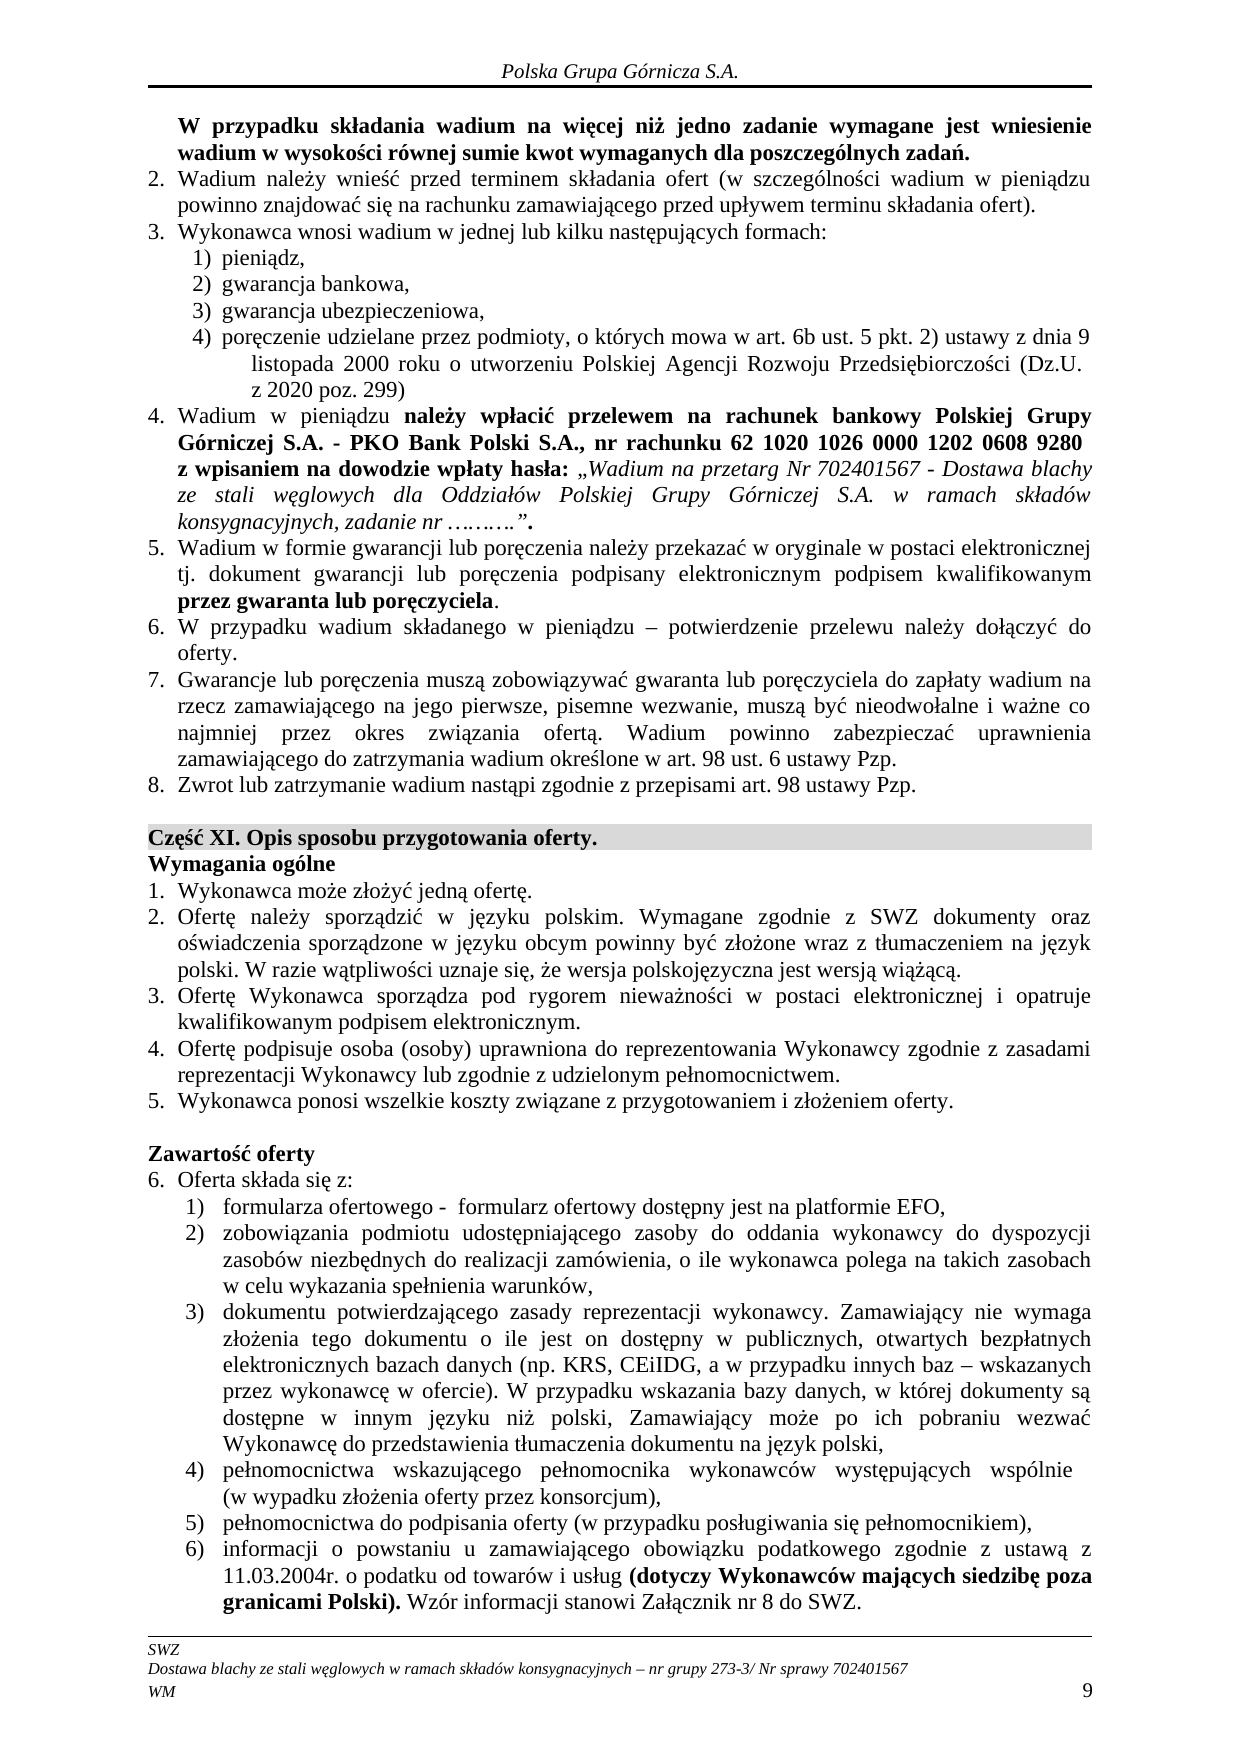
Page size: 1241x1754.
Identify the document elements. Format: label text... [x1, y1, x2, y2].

list dokumentu potwierdzającego zasady reprezentacji wykonawcy. Zamawiający nie wymaga złożenia tego dokumentu o ile jest on dostępny w publicznych, otwartych bezpłatnych elektronicznych bazach danych (np. KRS, CEiIDG, a w przypadku innych baz – wskazanych przez wykonawcę w ofercie). W przypadku wskazania bazy danych, w której dokumenty są dostępne w innym języku niż polski, Zamawiający może po ich pobraniu wezwać Wykonawcę do przedstawienia tłumaczenia dokumentu na język polski, [185, 1298, 1092, 1456]
text Wymagania ogólne [148, 850, 1092, 877]
list pieniądz, [192, 244, 1092, 271]
list Oferta składa się z: [148, 1167, 1092, 1193]
list W przypadku wadium składanego w pieniądzu – potwierdzenie przelewu należy dołączyć do oferty. [148, 613, 1092, 666]
list Wykonawca ponosi wszelkie koszty związane z przygotowaniem i złożeniem oferty. [148, 1087, 1092, 1114]
list gwarancja bankowa, [192, 271, 1092, 297]
list Zwrot lub zatrzymanie wadium nastąpi zgodnie z przepisami art. 98 ustawy Pzp. [148, 771, 1092, 798]
list informacji o powstaniu u zamawiającego obowiązku podatkowego zgodnie z ustawą z 11.03.2004r. o podatku od towarów i usług (dotyczy Wykonawców mających siedzibę poza granicami Polski). Wzór informacji stanowi Załącznik nr 8 do SWZ. [185, 1536, 1092, 1614]
list Wadium w formie gwarancji lub poręczenia należy przekazać w oryginale w postaci elektronicznej tj. dokument gwarancji lub poręczenia podpisany elektronicznym podpisem kwalifikowanym przez gwaranta lub poręczyciela. [148, 534, 1092, 613]
list formularza ofertowego - formularz ofertowy dostępny jest na platformie EFO, [185, 1193, 1092, 1219]
list gwarancja ubezpieczeniowa, [192, 297, 1092, 323]
list Gwarancje lub poręczenia muszą zobowiązywać gwaranta lub poręczyciela do zapłaty wadium na rzecz zamawiającego na jego pierwsze, pisemne wezwanie, muszą być nieodwołalne i ważne co najmniej przez okres związania ofertą. Wadium powinno zabezpieczać uprawnienia zamawiającego do zatrzymania wadium określone w art. 98 ust. 6 ustawy Pzp. [148, 666, 1092, 771]
list W przypadku składania wadium na więcej niż jedno zadanie wymagane jest wniesienie wadium w wysokości równej sumie kwot wymaganych dla poszczególnych zadań. [177, 112, 1092, 165]
list Ofertę Wykonawca sporządza pod rygorem nieważności w postaci elektronicznej i opatruje kwalifikowanym podpisem elektronicznym. [148, 982, 1092, 1035]
list pełnomocnictwa do podpisania oferty (w przypadku posługiwania się pełnomocnikiem), [185, 1509, 1092, 1536]
text Zawartość oferty [148, 1140, 1092, 1167]
list pełnomocnictwa wskazującego pełnomocnika wykonawców występujących wspólnie (w wypadku złożenia oferty przez konsorcjum), [185, 1456, 1092, 1509]
list Wadium należy wnieść przed terminem składania ofert (w szczególności wadium w pieniądzu powinno znajdować się na rachunku zamawiającego przed upływem terminu składania ofert). [148, 165, 1092, 218]
list zobowiązania podmiotu udostępniającego zasoby do oddania wykonawcy do dyspozycji zasobów niezbędnych do realizacji zamówienia, o ile wykonawca polega na takich zasobach w celu wykazania spełnienia warunków, [185, 1219, 1092, 1298]
list Ofertę należy sporządzić w języku polskim. Wymagane zgodnie z SWZ dokumenty oraz oświadczenia sporządzone w języku obcym powinny być złożone wraz z tłumaczeniem na język polski. W razie wątpliwości uznaje się, że wersja polskojęzyczna jest wersją wiążącą. [148, 903, 1092, 982]
list Wykonawca wnosi wadium w jednej lub kilku następujących formach: [148, 218, 1092, 244]
subtitle Część XI. Opis sposobu przygotowania oferty. [148, 824, 1092, 850]
list Wadium w pieniądzu należy wpłacić przelewem na rachunek bankowy Polskiej Grupy Górniczej S.A. - PKO Bank Polski S.A., nr rachunku 62 1020 1026 0000 1202 0608 9280 z wpisaniem na dowodzie wpłaty hasła: „Wadium na przetarg Nr 702401567 - Dostawa blachy ze stali węglowych dla Oddziałów Polskiej Grupy Górniczej S.A. w ramach składów konsygnacyjnych, zadanie nr ……….”. [148, 402, 1092, 534]
list poręczenie udzielane przez podmioty, o których mowa w art. 6b ust. 5 pkt. 2) ustawy z dnia 9 listopada 2000 roku o utworzeniu Polskiej Agencji Rozwoju Przedsiębiorczości (Dz.U. z 2020 poz. 299) [192, 323, 1092, 402]
list Wykonawca może złożyć jedną ofertę. [148, 877, 1092, 903]
list Ofertę podpisuje osoba (osoby) uprawniona do reprezentowania Wykonawcy zgodnie z zasadami reprezentacji Wykonawcy lub zgodnie z udzielonym pełnomocnictwem. [148, 1035, 1092, 1087]
